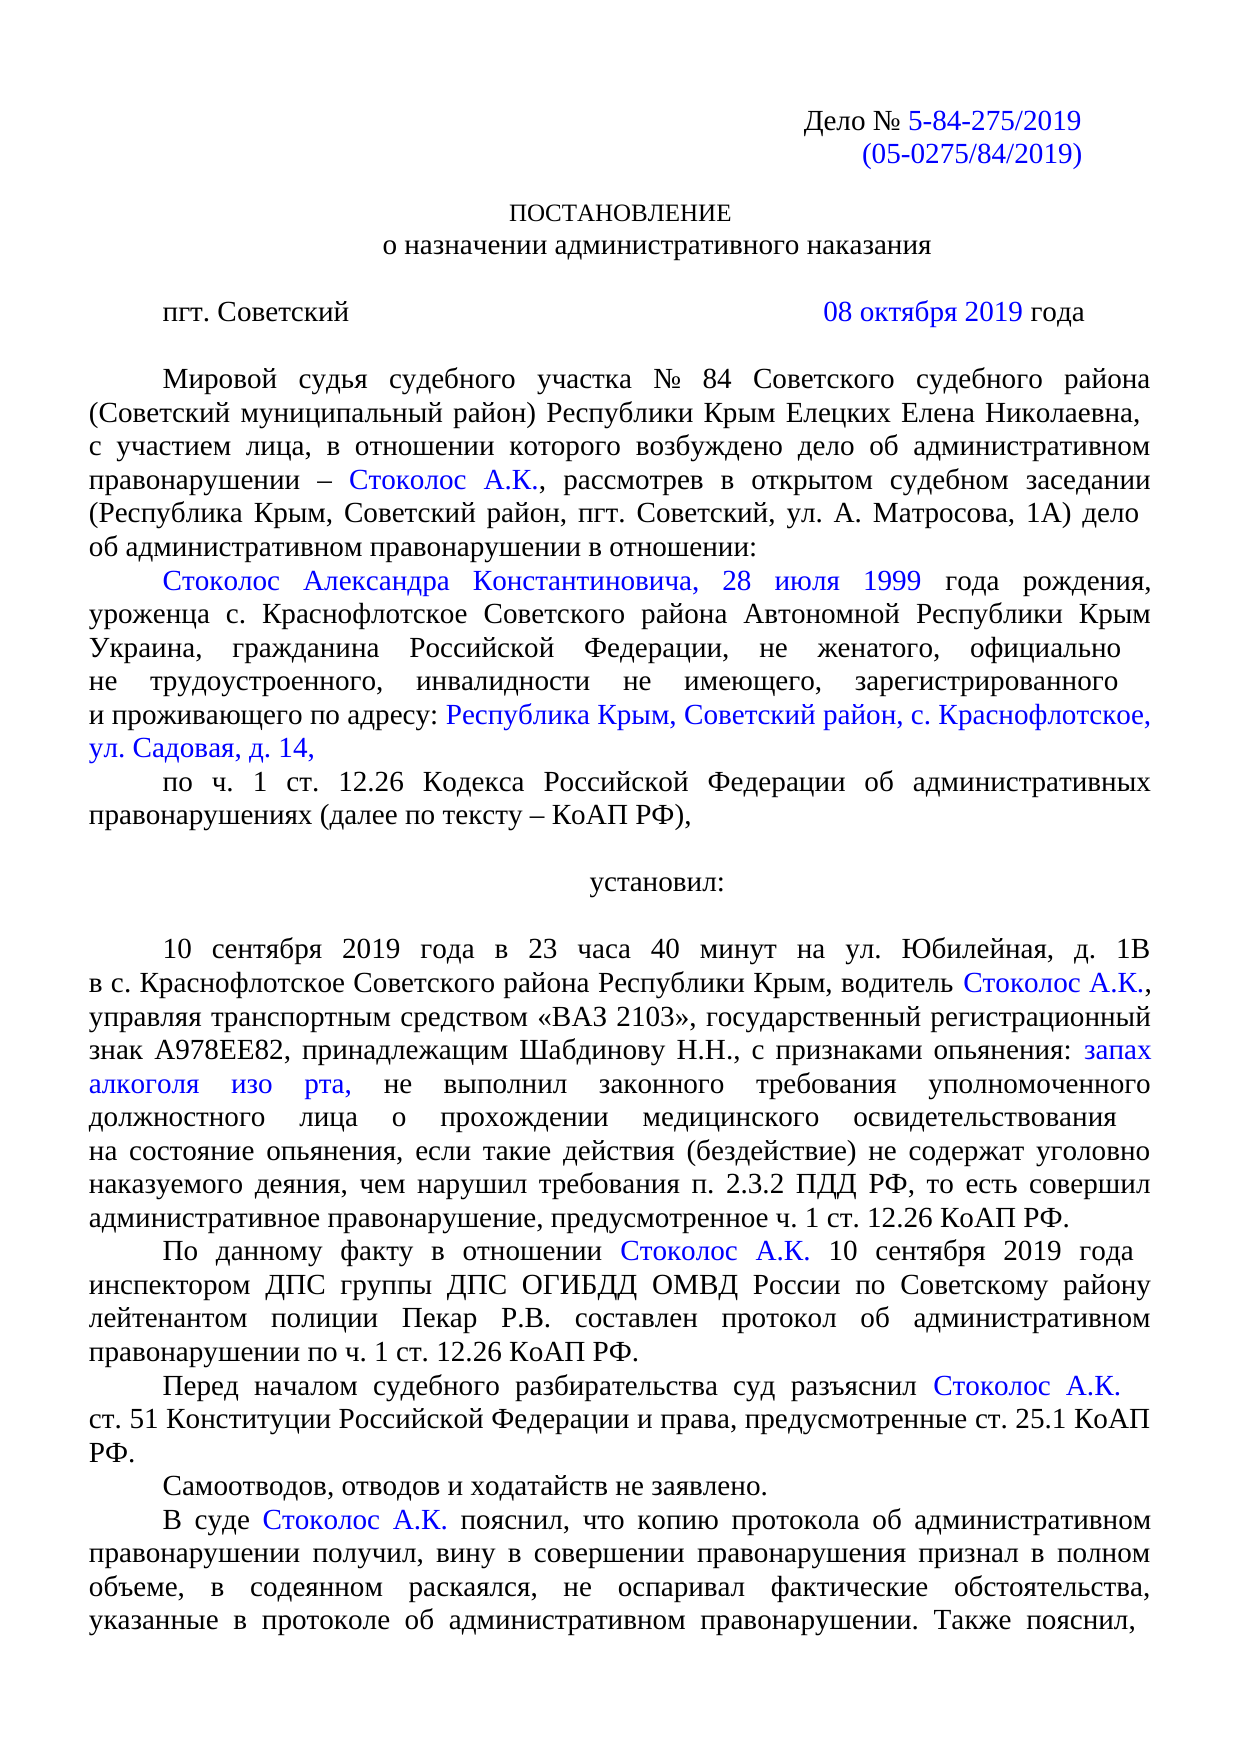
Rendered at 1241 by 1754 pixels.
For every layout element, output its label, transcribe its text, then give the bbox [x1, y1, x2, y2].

text 10 сентября 2019 года в 23 часа 40 минут на ул. Юбилейная, д. 1В в с. Краснофлотское Советского района Республики Крым, водитель Стоколос А.К., управляя транспортным средством «ВАЗ 2103», государственный регистрационный знак А978ЕЕ82, принадлежащим Шабдинову Н.Н., с признаками опьянения: запах алкоголя изо рта, не выполнил законного требования уполномоченного должностного лица о прохождении медицинского освидетельствования на состояние опьянения, если такие действия (бездействие) не содержат уголовно наказуемого деяния, чем нарушил требования п. 2.3.2 ПДД РФ, то есть совершил административное правонарушение, предусмотренное ч. 1 ст. 12.26 КоАП РФ. [89, 932, 1152, 1233]
text Стоколос Александра Константиновича, 28 июля 1999 года рождения, уроженца с. Краснофлотское Советского района Автономной Республики Крым Украина, гражданина Российской Федерации, не женатого, официально не трудоустроенного, инвалидности не имеющего, зарегистрированного и проживающего по адресу: Республика Крым, Советский район, с. Краснофлотское, ул. Садовая, д. 14, [89, 563, 1152, 764]
text Самоотводов, отводов и ходатайств не заявлено. [89, 1468, 1152, 1502]
text по ч. 1 ст. 12.26 Кодекса Российской Федерации об административных правонарушениях (далее по тексту – КоАП РФ), [89, 764, 1152, 831]
text По данному факту в отношении Стоколос А.К. 10 сентября 2019 года инспектором ДПС группы ДПС ОГИБДД ОМВД России по Советскому району лейтенантом полиции Пекар Р.В. составлен протокол об административном правонарушении по ч. 1 ст. 12.26 КоАП РФ. [89, 1233, 1152, 1368]
text Дело № 5-84-275/2019 [752, 103, 1152, 136]
text Мировой судья судебного участка № 84 Советского судебного района (Советский муниципальный район) Республики Крым Елецких Елена Николаевна, с участием лица, в отношении которого возбуждено дело об административном правонарушении – Стоколос А.К., рассмотрев в открытом судебном заседании (Республика Крым, Советский район, пгт. Советский, ул. А. Матросова, 1А) дело об административном правонарушении в отношении: [89, 361, 1152, 563]
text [89, 1502, 1152, 1636]
text Перед началом судебного разбирательства суд разъяснил Стоколос А.К. ст. 51 Конституции Российской Федерации и права, предусмотренные ст. 25.1 КоАП РФ. [89, 1368, 1152, 1468]
text о назначении административного наказания [89, 227, 1152, 261]
text пгт. Советский 08 октября 2019 года [89, 294, 1152, 328]
text ПОСТАНОВЛЕНИЕ [89, 198, 1152, 227]
text установил: [89, 864, 1152, 898]
text (05-0275/84/2019) [89, 136, 1152, 170]
